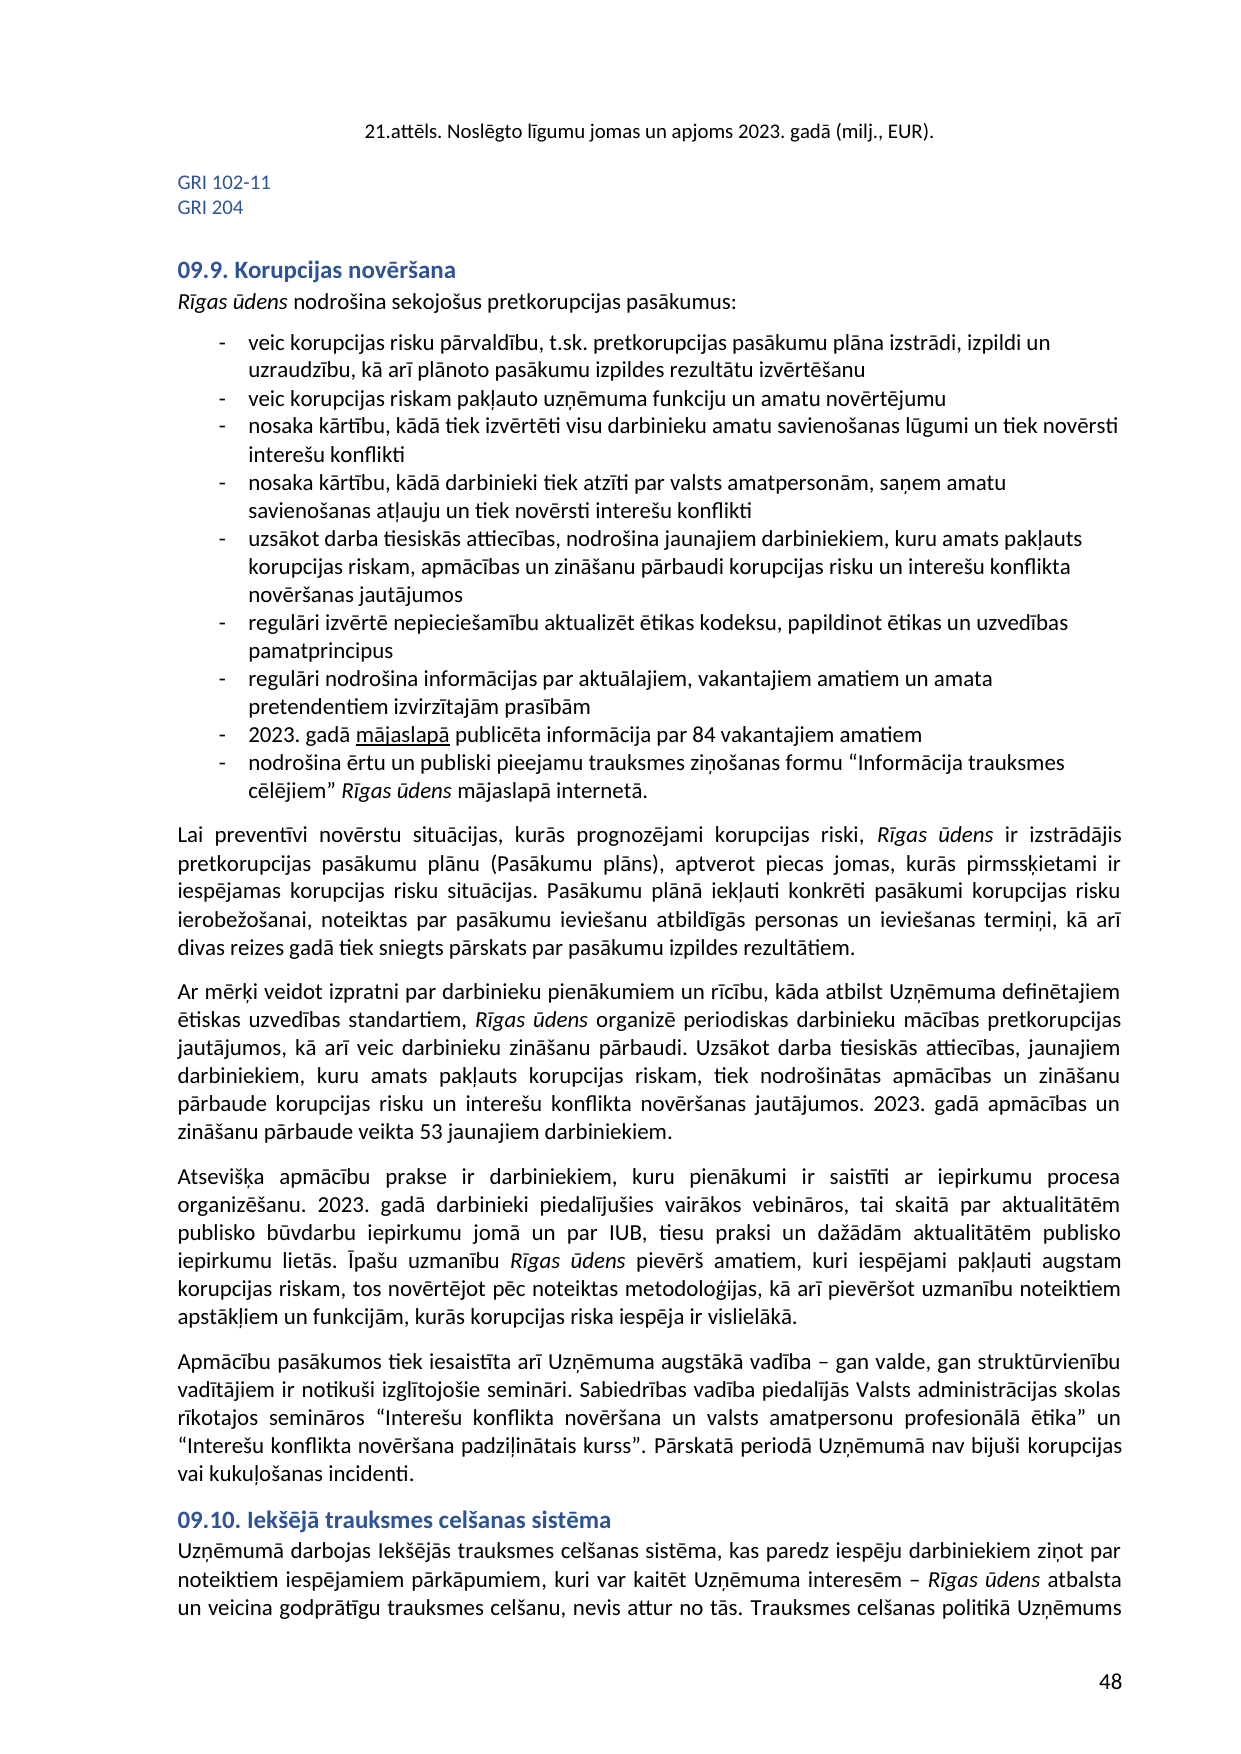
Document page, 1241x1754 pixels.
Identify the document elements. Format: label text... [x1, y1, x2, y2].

text Ar mērķi veidot izpratni par darbinieku pienākumiem un rīcību, kāda atbilst Uzņēmuma definētajiem ētiskas uzvedības standartiem, Rīgas ūdens organizē periodiskas darbinieku mācības pretkorupcijas jautājumos, kā arī veic darbinieku zināšanu pārbaudi. Uzsākot darba tiesiskās attiecības, jaunajiem darbiniekiem, kuru amats pakļauts korupcijas riskam, tiek nodrošinātas apmācības un zināšanu pārbaude korupcijas risku un interešu konflikta novēršanas jautājumos. 2023. gadā apmācības un zināšanu pārbaude veikta 53 jaunajiem darbiniekiem. [177, 977, 1122, 1146]
text Lai preventīvi novērstu situācijas, kurās prognozējami korupcijas riski, Rīgas ūdens ir izstrādājis pretkorupcijas pasākumu plānu (Pasākumu plāns), aptverot piecas jomas, kurās pirmssķietami ir iespējamas korupcijas risku situācijas. Pasākumu plānā iekļauti konkrēti pasākumi korupcijas risku ierobežošanai, noteiktas par pasākumu ieviešanu atbildīgās personas un ieviešanas termiņi, kā arī divas reizes gadā tiek sniegts pārskats par pasākumu izpildes rezultātiem. [177, 821, 1122, 961]
text Apmācību pasākumos tiek iesaistīta arī Uzņēmuma augstākā vadība – gan valde, gan struktūrvienību vadītājiem ir notikuši izglītojošie semināri. Sabiedrības vadība piedalījās Valsts administrācijas skolas rīkotajos semināros “Interešu konflikta novēršana un valsts amatpersonu profesionālā ētika” un “Interešu konflikta novēršana padziļinātais kurss”. Pārskatā periodā Uzņēmumā nav bijuši korupcijas vai kukuļošanas incidenti. [177, 1347, 1122, 1487]
subtitle 09.9. Korupcijas novēršana [177, 254, 1122, 285]
text GRI 204 [177, 194, 1122, 220]
text Atsevišķa apmācību prakse ir darbiniekiem, kuru pienākumi ir saistīti ar iepirkumu procesa organizēšanu. 2023. gadā darbinieki piedalījušies vairākos vebināros, tai skaitā par aktualitātēm publisko būvdarbu iepirkumu jomā un par IUB, tiesu praksi un dažādām aktualitātēm publisko iepirkumu lietās. Īpašu uzmanību Rīgas ūdens pievērš amatiem, kuri iespējami pakļauti augstam korupcijas riskam, tos novērtējot pēc noteiktas metodoloģijas, kā arī pievēršot uzmanību noteiktiem apstākļiem un funkcijām, kurās korupcijas riska iespēja ir vislielākā. [177, 1162, 1122, 1330]
list nosaka kārtību, kādā darbinieki tiek atzīti par valsts amatpersonām, saņem amatu savienošanas atļauju un tiek novērsti interešu konflikti [218, 468, 1122, 524]
list 2023. gadā mājaslapā publicēta informācija par 84 vakantajiem amatiem [218, 720, 1122, 748]
list regulāri izvērtē nepieciešamību aktualizēt ētikas kodeksu, papildinot ētikas un uzvedības pamatprincipus [218, 608, 1122, 664]
list veic korupcijas riskam pakļauto uzņēmuma funkciju un amatu novērtējumu [218, 384, 1122, 412]
list nodrošina ērtu un publiski pieejamu trauksmes ziņošanas formu “Informācija trauksmes cēlējiem” Rīgas ūdens mājaslapā internetā. [218, 748, 1122, 804]
text GRI 102-11 [177, 169, 1122, 194]
list nosaka kārtību, kādā tiek izvērtēti visu darbinieku amatu savienošanas lūgumi un tiek novērsti interešu konflikti [218, 412, 1122, 468]
text 21.attēls. Noslēgto līgumu jomas un apjoms 2023. gadā (milj., EUR). [177, 118, 1122, 143]
list veic korupcijas risku pārvaldību, t.sk. pretkorupcijas pasākumu plāna izstrādi, izpildi un uzraudzību, kā arī plānoto pasākumu izpildes rezultātu izvērtēšanu [218, 328, 1122, 384]
subtitle 09.10. Iekšējā trauksmes celšanas sistēma [177, 1504, 1122, 1534]
list regulāri nodrošina informācijas par aktuālajiem, vakantajiem amatiem un amata pretendentiem izvirzītajām prasībām [218, 664, 1122, 720]
list uzsākot darba tiesiskās attiecības, nodrošina jaunajiem darbiniekiem, kuru amats pakļauts korupcijas riskam, apmācības un zināšanu pārbaudi korupcijas risku un interešu konflikta novēršanas jautājumos [218, 524, 1122, 608]
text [177, 1537, 1122, 1621]
text Rīgas ūdens nodrošina sekojošus pretkorupcijas pasākumus: [177, 287, 1122, 315]
